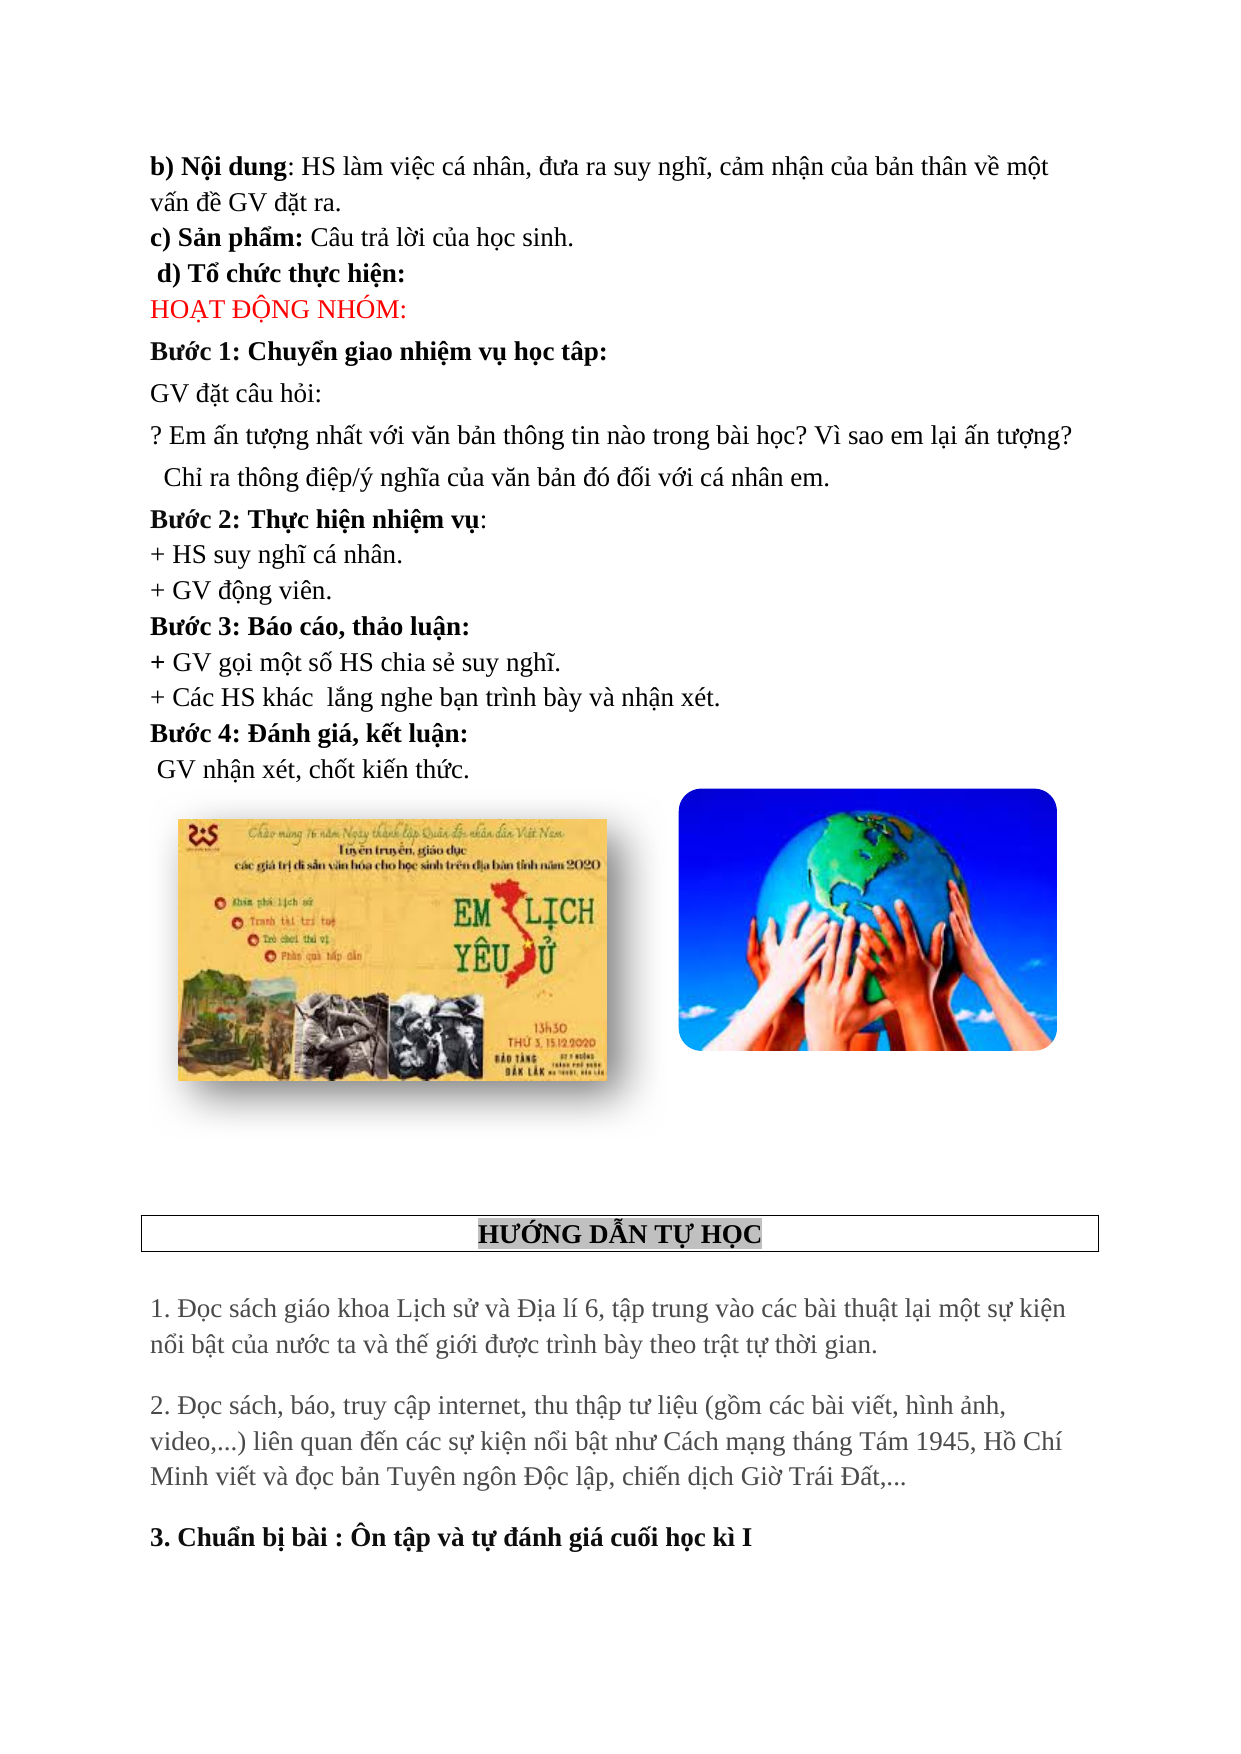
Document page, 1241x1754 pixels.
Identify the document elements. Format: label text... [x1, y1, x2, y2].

text GV đặt câu hỏi: [150, 377, 1090, 408]
text HƯỚNG DẪN TỰ HỌC [142, 1216, 1098, 1251]
text + GV động viên. [150, 574, 1090, 605]
text ? Em ấn tượng nhất với văn bản thông tin nào trong bài học? Vì sao em lại ấn tượng? [150, 419, 1090, 450]
text 3. Chuẩn bị bài : Ôn tập và tự đánh giá cuối học kì I [150, 1521, 1090, 1552]
text Chỉ ra thông điệp/ý nghĩa của văn bản đó đối với cá nhân em. [150, 461, 1090, 492]
text 2. Đọc sách, báo, truy cập internet, thu thập tư liệu (gồm các bài viết, hình ảnh, video,...) liên quan đến các sự kiện nổi bật như Cách mạng tháng Tám 1945, Hồ Chí Minh viết và đọc bản Tuyên ngôn Độc lập, chiến dịch Giờ Trái Đất,... [150, 1389, 1090, 1492]
text HOẠT ĐỘNG NHÓM: [150, 293, 1090, 324]
picture [178, 819, 607, 1081]
text 1. Đọc sách giáo khoa Lịch sử và Địa lí 6, tập trung vào các bài thuật lại một sự kiện nổi bật của nước ta và thế giới được trình bày theo trật tự thời gian. [150, 1292, 1090, 1359]
text + GV gọi một số HS chia sẻ suy nghĩ. [150, 646, 1090, 677]
text b) Nội dung: HS làm việc cá nhân, đưa ra suy nghĩ, cảm nhận của bản thân về một vấn đề GV đặt ra. [150, 150, 1090, 217]
text + Các HS khác lắng nghe bạn trình bày và nhận xét. [150, 681, 1090, 713]
text GV nhận xét, chốt kiến thức. [150, 753, 1090, 784]
text Bước 3: Báo cáo, thảo luận: [150, 610, 1090, 641]
text + HS suy nghĩ cá nhân. [150, 538, 1090, 570]
text Bước 1: Chuyển giao nhiệm vụ học tâp: [150, 335, 1090, 366]
picture [678, 788, 1057, 1051]
text d) Tổ chức thực hiện: [150, 257, 1090, 288]
text c) Sản phẩm: Câu trả lời của học sinh. [150, 221, 1090, 253]
text Bước 2: Thực hiện nhiệm vụ: [150, 503, 1090, 534]
text Bước 4: Đánh giá, kết luận: [150, 717, 1090, 748]
